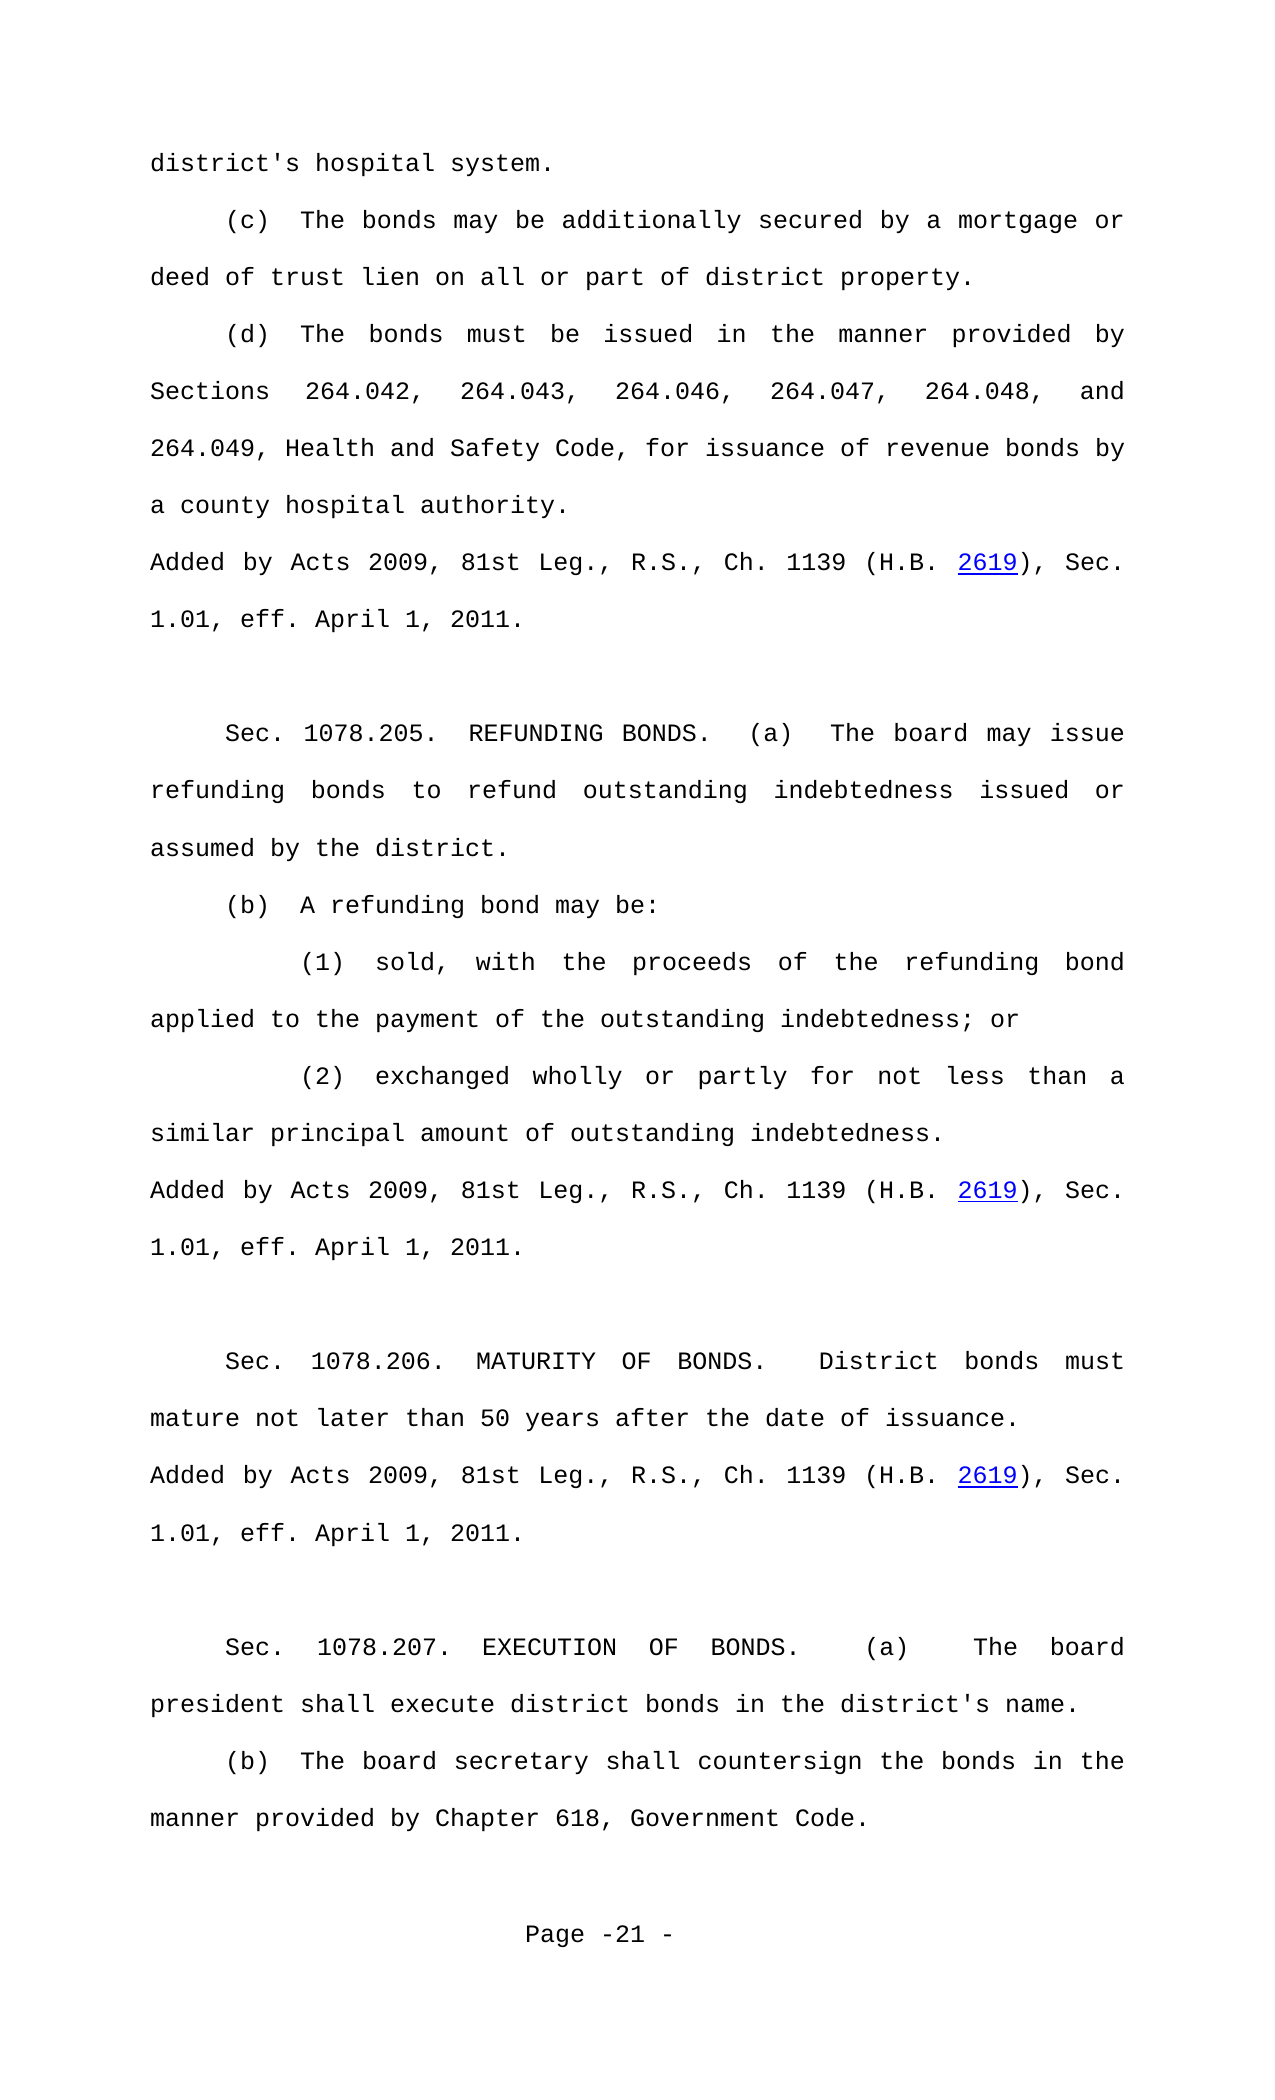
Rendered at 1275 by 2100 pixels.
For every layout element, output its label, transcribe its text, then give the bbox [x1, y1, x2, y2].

text (b) A refunding bond may be: [150, 892, 1125, 921]
text Added by Acts 2009, 81st Leg., R.S., Ch. 1139 (H.B. 2619), Sec. 1.01, eff. April 1, 2011. [150, 1463, 1125, 1548]
text (b) The board secretary shall countersign the bonds in the manner provided by Chapter 618, Government Code. [150, 1748, 1125, 1834]
text (2) exchanged wholly or partly for not less than a similar principal amount of outstanding indebtedness. [150, 1063, 1125, 1149]
text Sec. 1078.205. REFUNDING BONDS. (a) The board may issue refunding bonds to refund outstanding indebtedness issued or assumed by the district. [150, 721, 1125, 863]
text Sec. 1078.206. MATURITY OF BONDS. District bonds must mature not later than 50 years after the date of issuance. [150, 1349, 1125, 1434]
text Added by Acts 2009, 81st Leg., R.S., Ch. 1139 (H.B. 2619), Sec. 1.01, eff. April 1, 2011. [150, 549, 1125, 635]
text Added by Acts 2009, 81st Leg., R.S., Ch. 1139 (H.B. 2619), Sec. 1.01, eff. April 1, 2011. [150, 1177, 1125, 1263]
text Sec. 1078.207. EXECUTION OF BONDS. (a) The board president shall execute district bonds in the district's name. [150, 1634, 1125, 1720]
text (d) The bonds must be issued in the manner provided by Sections 264.042, 264.043, 264.046, 264.047, 264.048, and 264.049, Health and Safety Code, for issuance of revenue bonds by a county hospital authority. [150, 321, 1125, 521]
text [150, 150, 1125, 178]
text (c) The bonds may be additionally secured by a mortgage or deed of trust lien on all or part of district property. [150, 207, 1125, 293]
text (1) sold, with the proceeds of the refunding bond applied to the payment of the outstanding indebtedness; or [150, 949, 1125, 1035]
